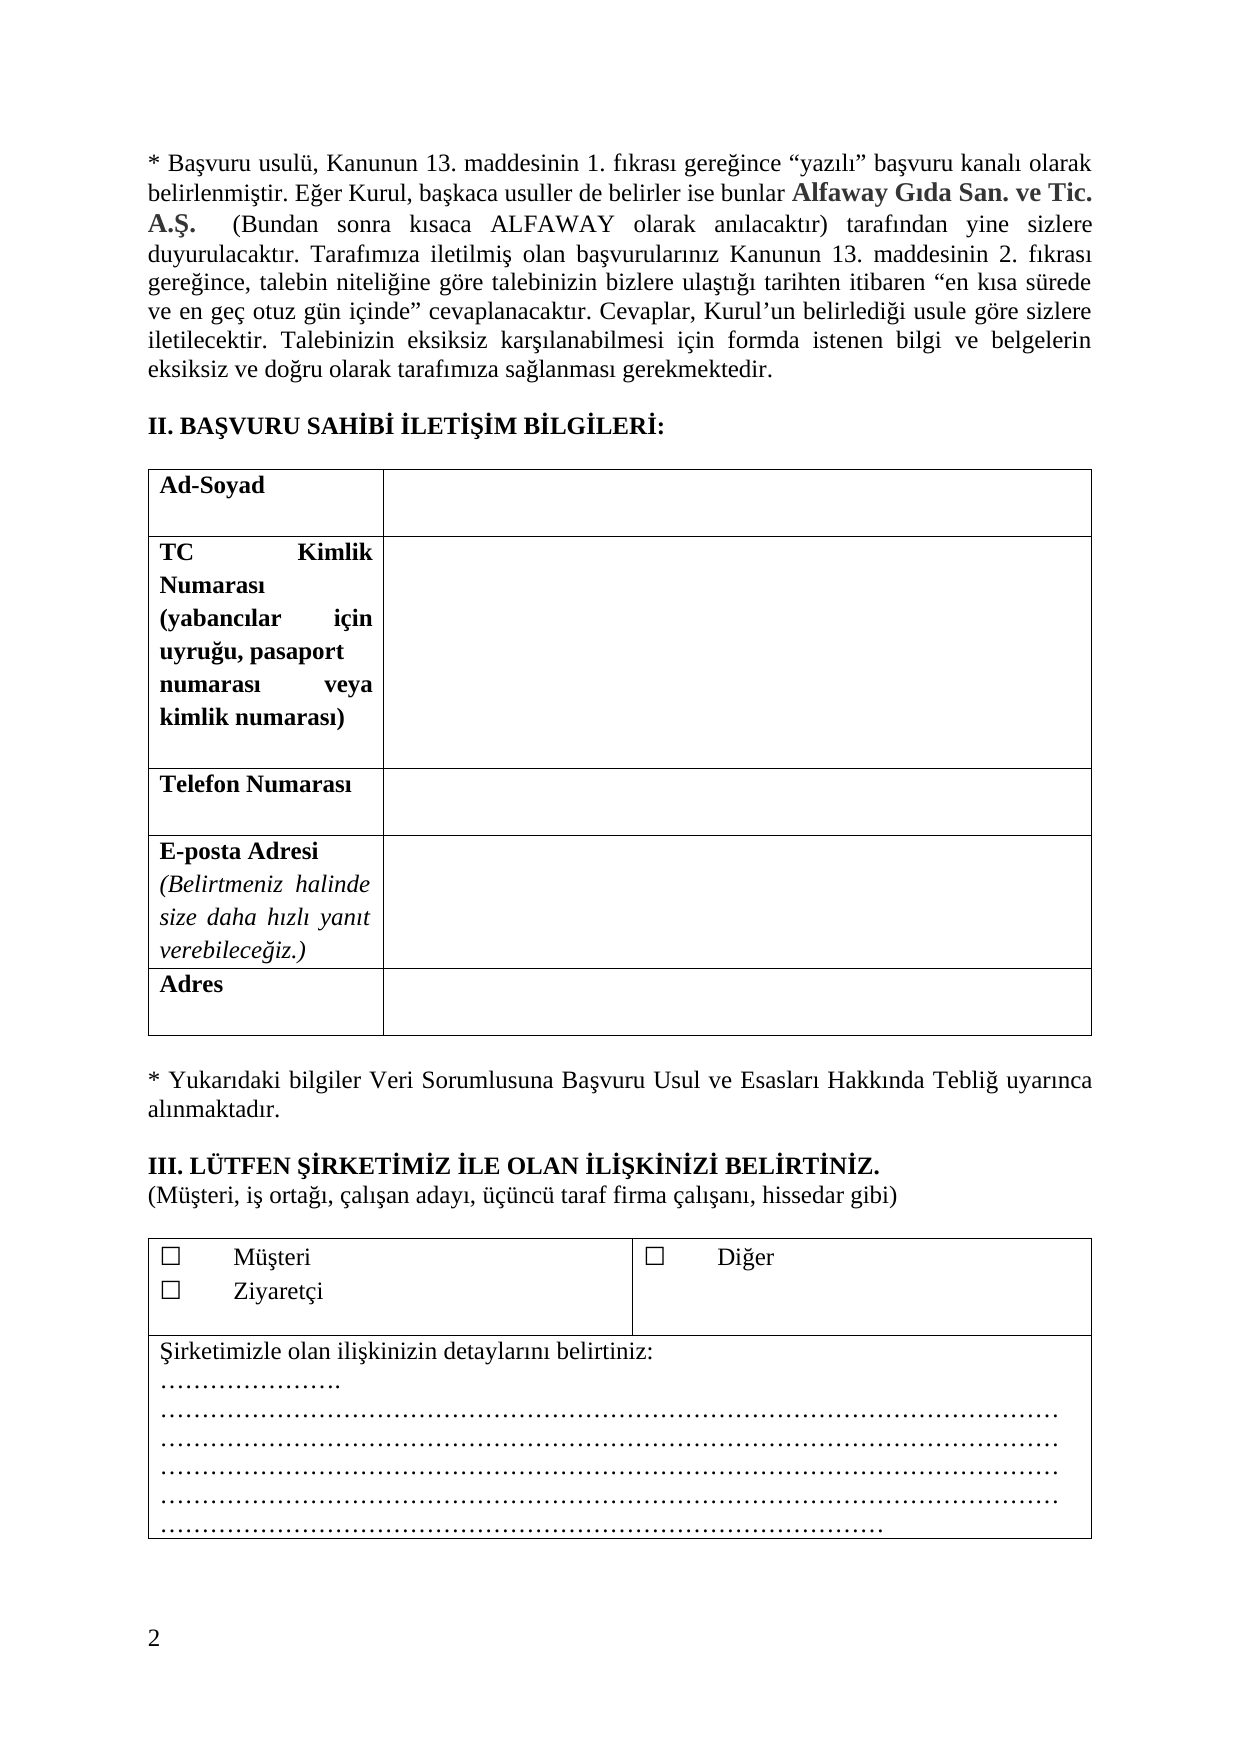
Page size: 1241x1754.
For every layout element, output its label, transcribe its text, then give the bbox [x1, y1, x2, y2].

table_cell E-posta Adresi (Belirtmeniz halinde size daha hızlı yanıt verebileceğiz.) [149, 836, 383, 968]
text (Müşteri, iş ortağı, çalışan adayı, üçüncü taraf firma çalışanı, hissedar gibi) [148, 1180, 1093, 1209]
table_header [384, 470, 1091, 536]
table_cell Telefon Numarası [149, 769, 383, 835]
table_cell Şirketimizle olan ilişkinizin detaylarını belirtiniz: ………………….…………………………………………………………………………………………………………………………………………………………………………………………………………………………………………………………………………………………………………………………………………………………………………………………………………………………………………………………………………… [149, 1336, 1091, 1538]
table_header ☐ Müşteri ☐ Ziyaretçi [149, 1239, 632, 1335]
table_cell [384, 836, 1091, 968]
text * Yukarıdaki bilgiler Veri Sorumlusuna Başvuru Usul ve Esasları Hakkında Tebliğ uyarınca alınmaktadır. [148, 1065, 1093, 1122]
table_cell TC Kimlik Numarası (yabancılar için uyruğu, pasaport numarası veya kimlik numarası) [149, 537, 383, 768]
text II. BAŞVURU SAHİBİ İLETİŞİM BİLGİLERİ: [148, 411, 1093, 440]
table_header Ad-Soyad [149, 470, 383, 536]
text III. LÜTFEN ŞİRKETİMİZ İLE OLAN İLİŞKİNİZİ BELİRTİNİZ. [148, 1151, 1093, 1180]
table_cell [384, 769, 1091, 835]
table_cell [384, 537, 1091, 768]
text * Başvuru usulü, Kanunun 13. maddesinin 1. fıkrası gereğince “yazılı” başvuru kanalı olarak belirlenmiştir. Eğer Kurul, başkaca usuller de belirler ise bunlar Alfaway Gıda San. ve Tic. A.Ş. (Bundan sonra kısaca ALFAWAY olarak anılacaktır) tarafından yine sizlere duyurulacaktır. Tarafımıza iletilmiş olan başvurularınız Kanunun 13. maddesinin 2. fıkrası gereğince, talebin niteliğine göre talebinizin bizlere ulaştığı tarihten itibaren “en kısa sürede ve en geç otuz gün içinde” cevaplanacaktır. Cevaplar, Kurul’un belirlediği usule göre sizlere iletilecektir. Talebinizin eksiksiz karşılanabilmesi için formda istenen bilgi ve belgelerin eksiksiz ve doğru olarak tarafımıza sağlanması gerekmektedir. [148, 148, 1093, 382]
table_cell Adres [149, 969, 383, 1035]
table_cell [384, 969, 1091, 1035]
table_header ☐ Diğer [633, 1239, 1091, 1335]
